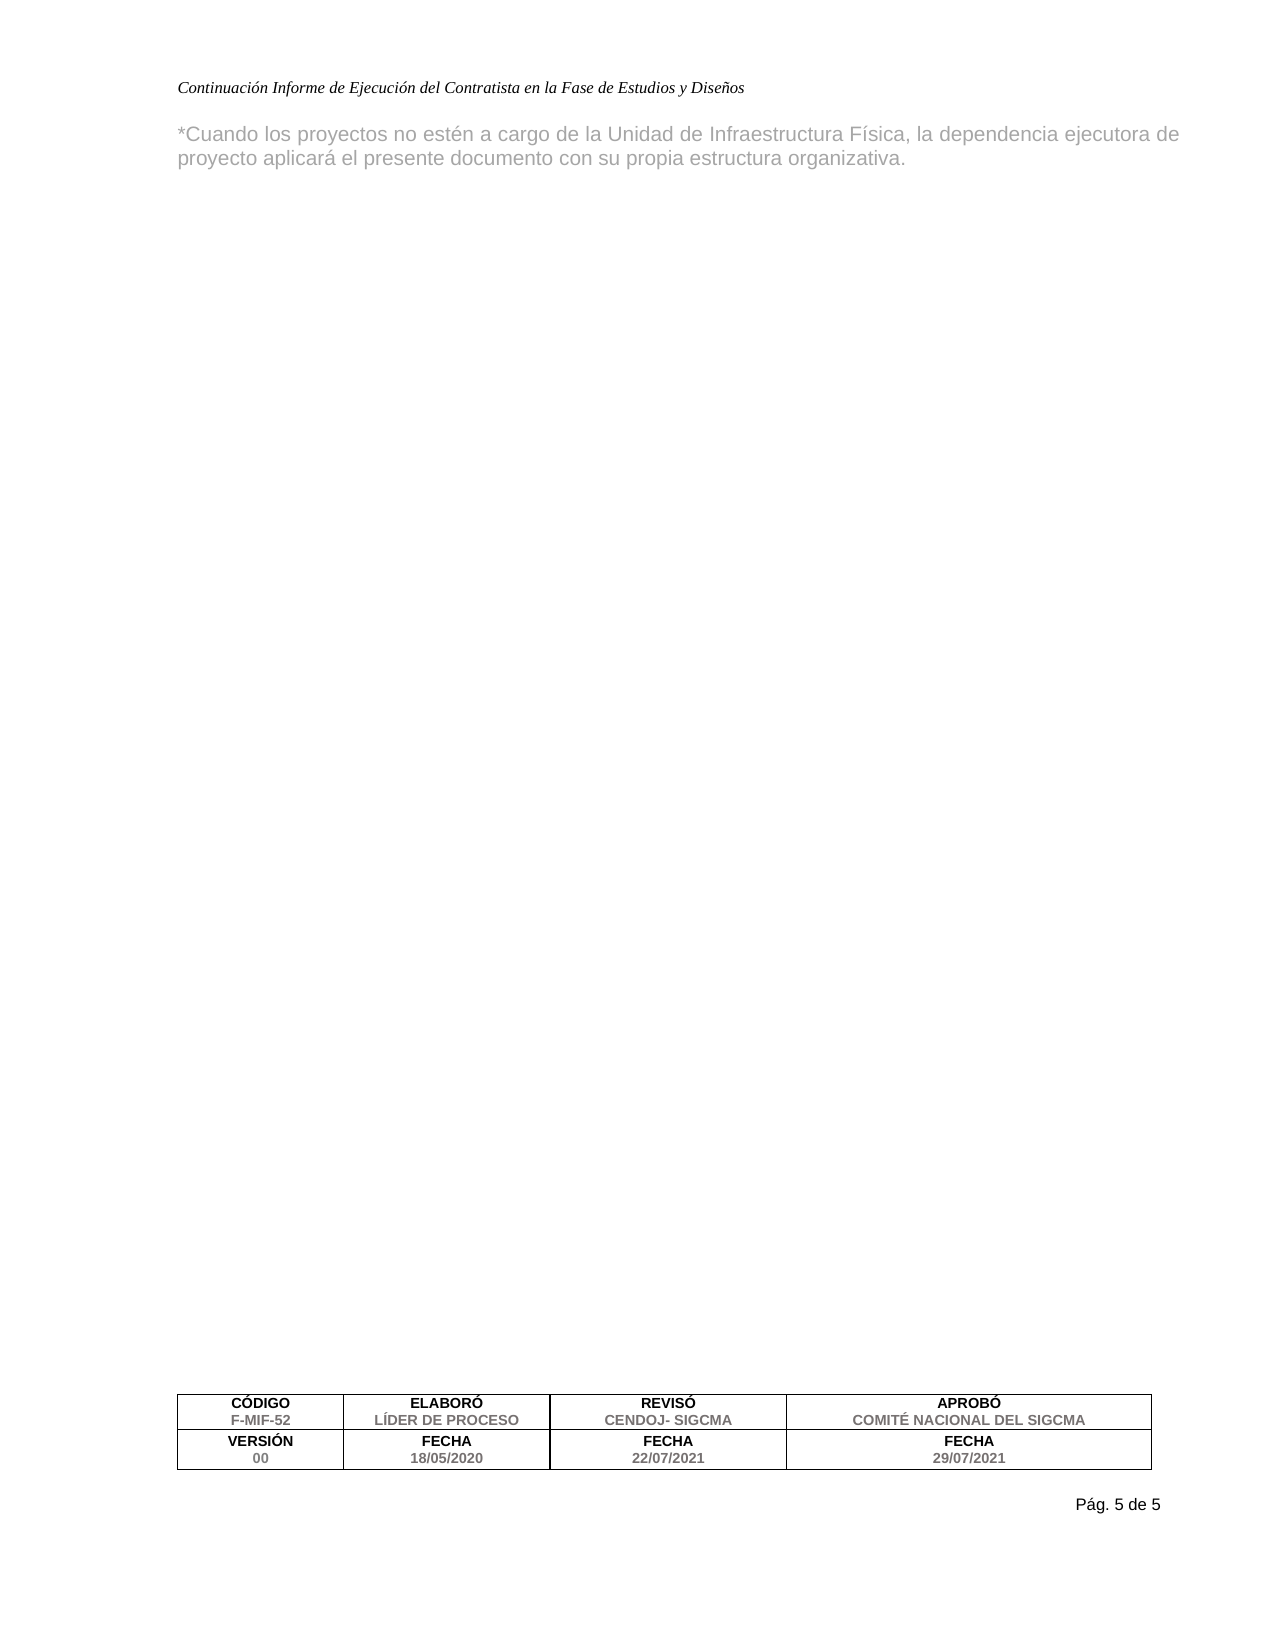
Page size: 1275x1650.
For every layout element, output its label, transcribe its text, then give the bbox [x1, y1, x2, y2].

text *Cuando los proyectos no estén a cargo de la Unidad de Infraestructura Física, la dependencia ejecutora de proyecto aplicará el presente documento con su propia estructura organizativa. [177, 121, 1181, 169]
